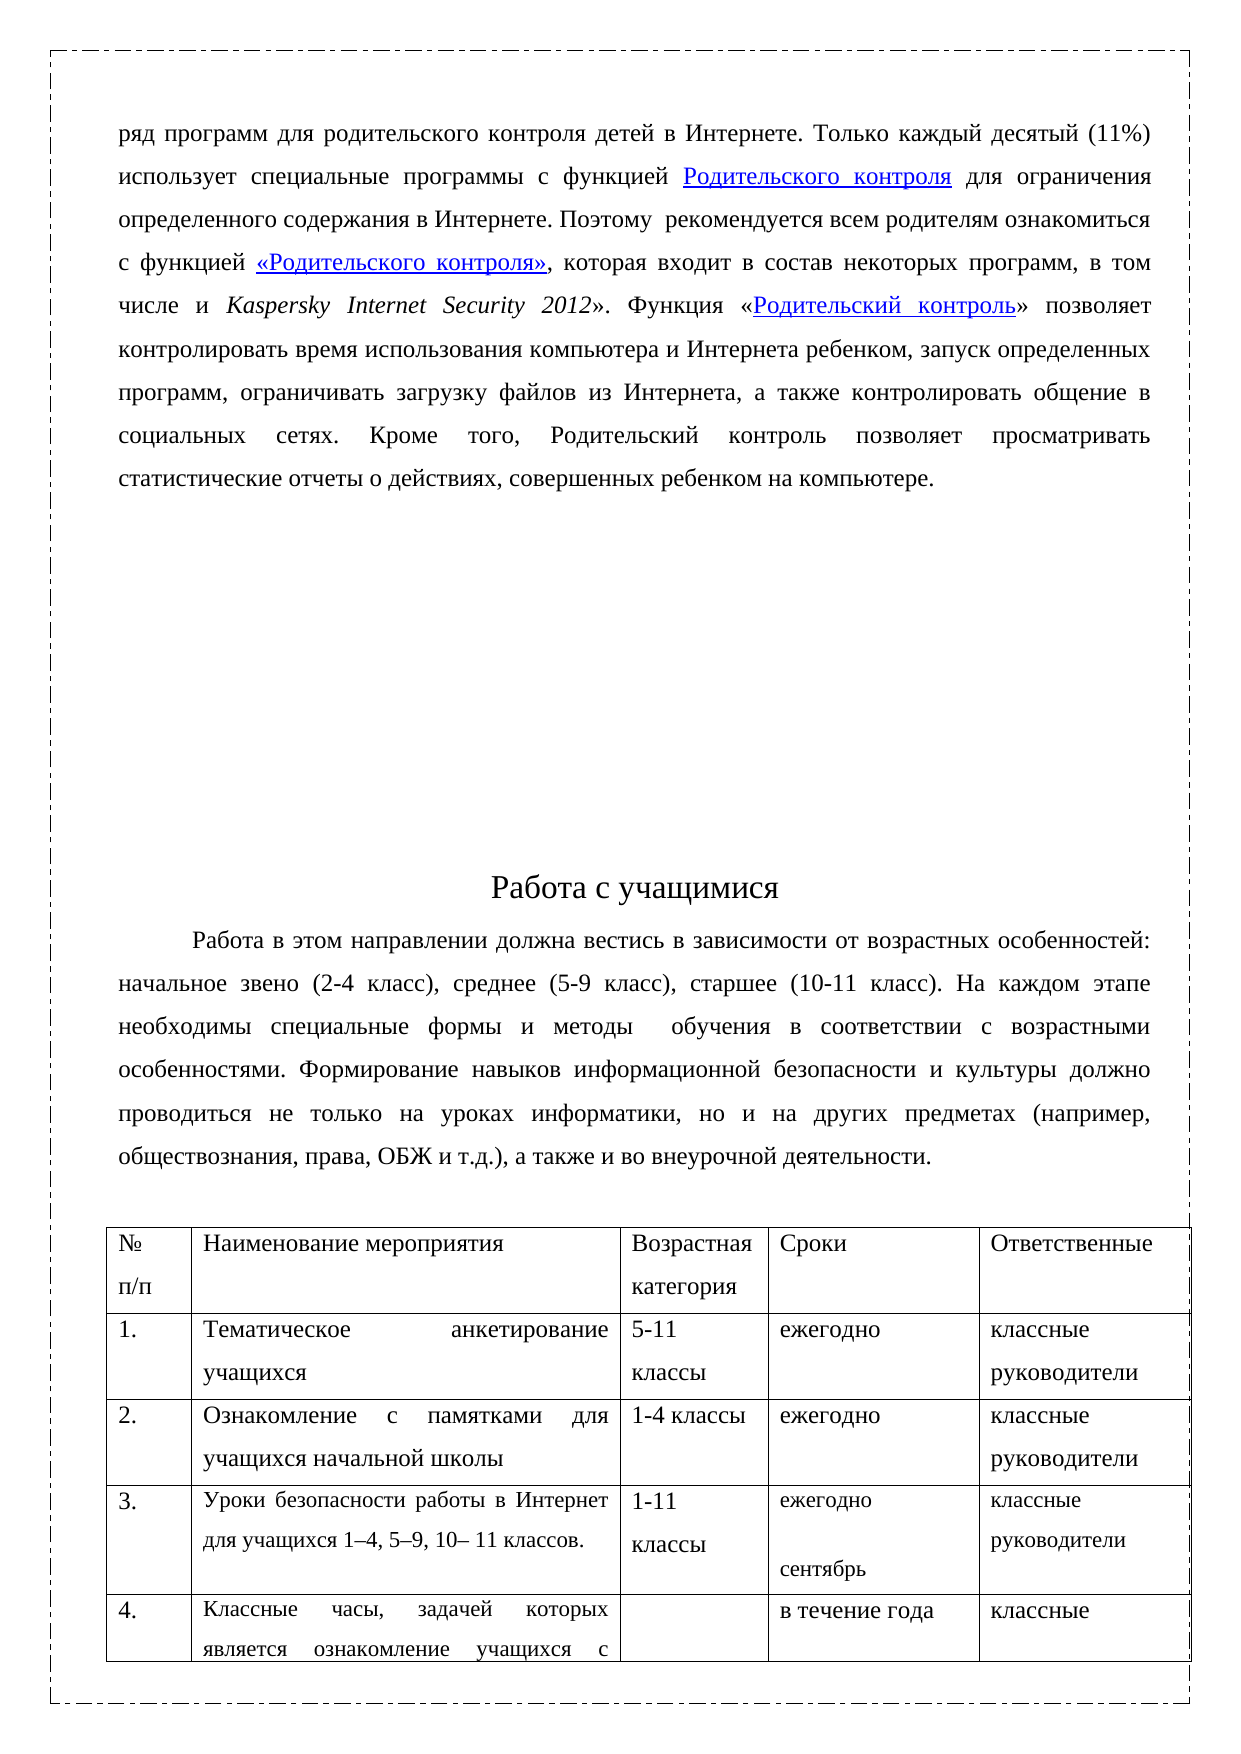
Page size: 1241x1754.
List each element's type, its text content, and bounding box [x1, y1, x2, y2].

table_cell классные руководители [980, 1400, 1191, 1485]
text Работа с учащимися [118, 868, 1152, 906]
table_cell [980, 1595, 1191, 1661]
table_header Ответственные [980, 1228, 1191, 1313]
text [118, 118, 1152, 492]
table_cell ежегодно [769, 1400, 979, 1485]
table_cell 2. [107, 1400, 191, 1485]
table_header Сроки [769, 1228, 979, 1313]
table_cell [192, 1595, 620, 1661]
table_cell классные руководители [980, 1486, 1191, 1594]
table_header Наименование мероприятия [192, 1228, 620, 1313]
table_cell 4. [107, 1595, 191, 1661]
table_header Возрастная категория [621, 1228, 768, 1313]
text Работа в этом направлении должна вестись в зависимости от возрастных особенностей: начальное звено (2-4 класс), среднее (5-9 класс), старшее (10-11 класс). На каждом этапе необходимы специальные формы и методы обучения в соответствии с возрастными особенностями. Формирование навыков информационной безопасности и культуры должно проводиться не только на уроках информатики, но и на других предметах (например, обществознания, права, ОБЖ и т.д.), а также и во внеурочной деятельности. [118, 925, 1152, 1169]
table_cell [621, 1595, 768, 1661]
table_cell Уроки безопасности работы в Интернет для учащихся 1–4, 5–9, 10– 11 классов. [192, 1486, 620, 1594]
table_cell 5-11 классы [621, 1314, 768, 1399]
table_cell классные руководители [980, 1314, 1191, 1399]
table_cell 1. [107, 1314, 191, 1399]
table_cell 3. [107, 1486, 191, 1594]
table_cell 1-11 классы [621, 1486, 768, 1594]
table_cell 1-4 классы [621, 1400, 768, 1485]
table_cell Ознакомление с памятками для учащихся начальной школы [192, 1400, 620, 1485]
table_cell в течение года [769, 1595, 979, 1661]
table_cell Тематическое анкетирование учащихся [192, 1314, 620, 1399]
table_cell ежегодно [769, 1314, 979, 1399]
table_cell ежегодно сентябрь [769, 1486, 979, 1594]
table_header № п/п [107, 1228, 191, 1313]
